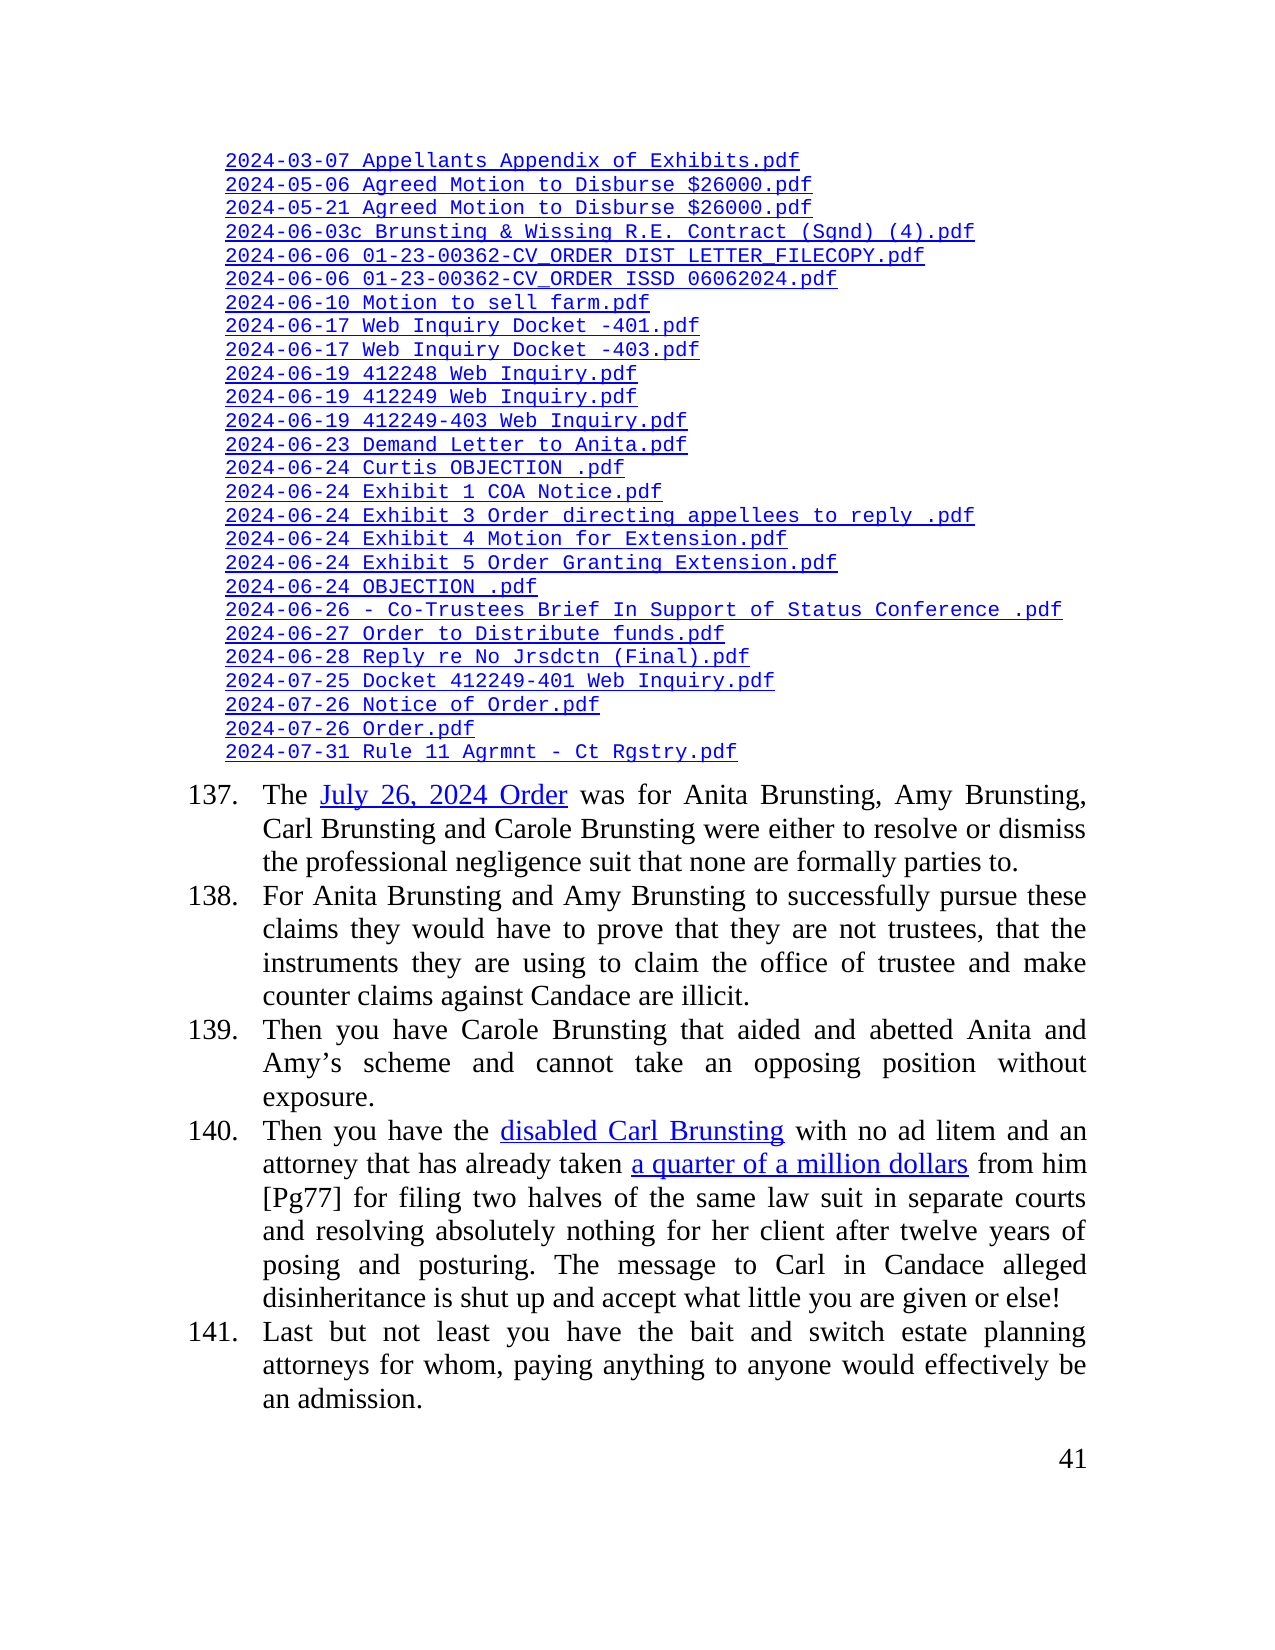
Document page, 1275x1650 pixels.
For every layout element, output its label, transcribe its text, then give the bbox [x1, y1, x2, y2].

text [187, 1254, 1087, 1422]
text For Anita Brunsting and Amy Brunsting to successfully pursue these claims they would have to prove that they are not trustees, that the instruments they are using to claim the office of trustee and make counter claims against Candace are illicit. [187, 1020, 1087, 1154]
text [225, 150, 1087, 907]
text Then you have Carole Brunsting that aided and abetted Anita and Amy’s scheme and cannot take an opposing position without exposure. [187, 1154, 1087, 1254]
text The July 26, 2024 Order was for Anita Brunsting, Amy Brunsting, Carl Brunsting and Carole Brunsting were either to resolve or dismiss the professional negligence suit that none are formally parties to. [187, 919, 1087, 1020]
